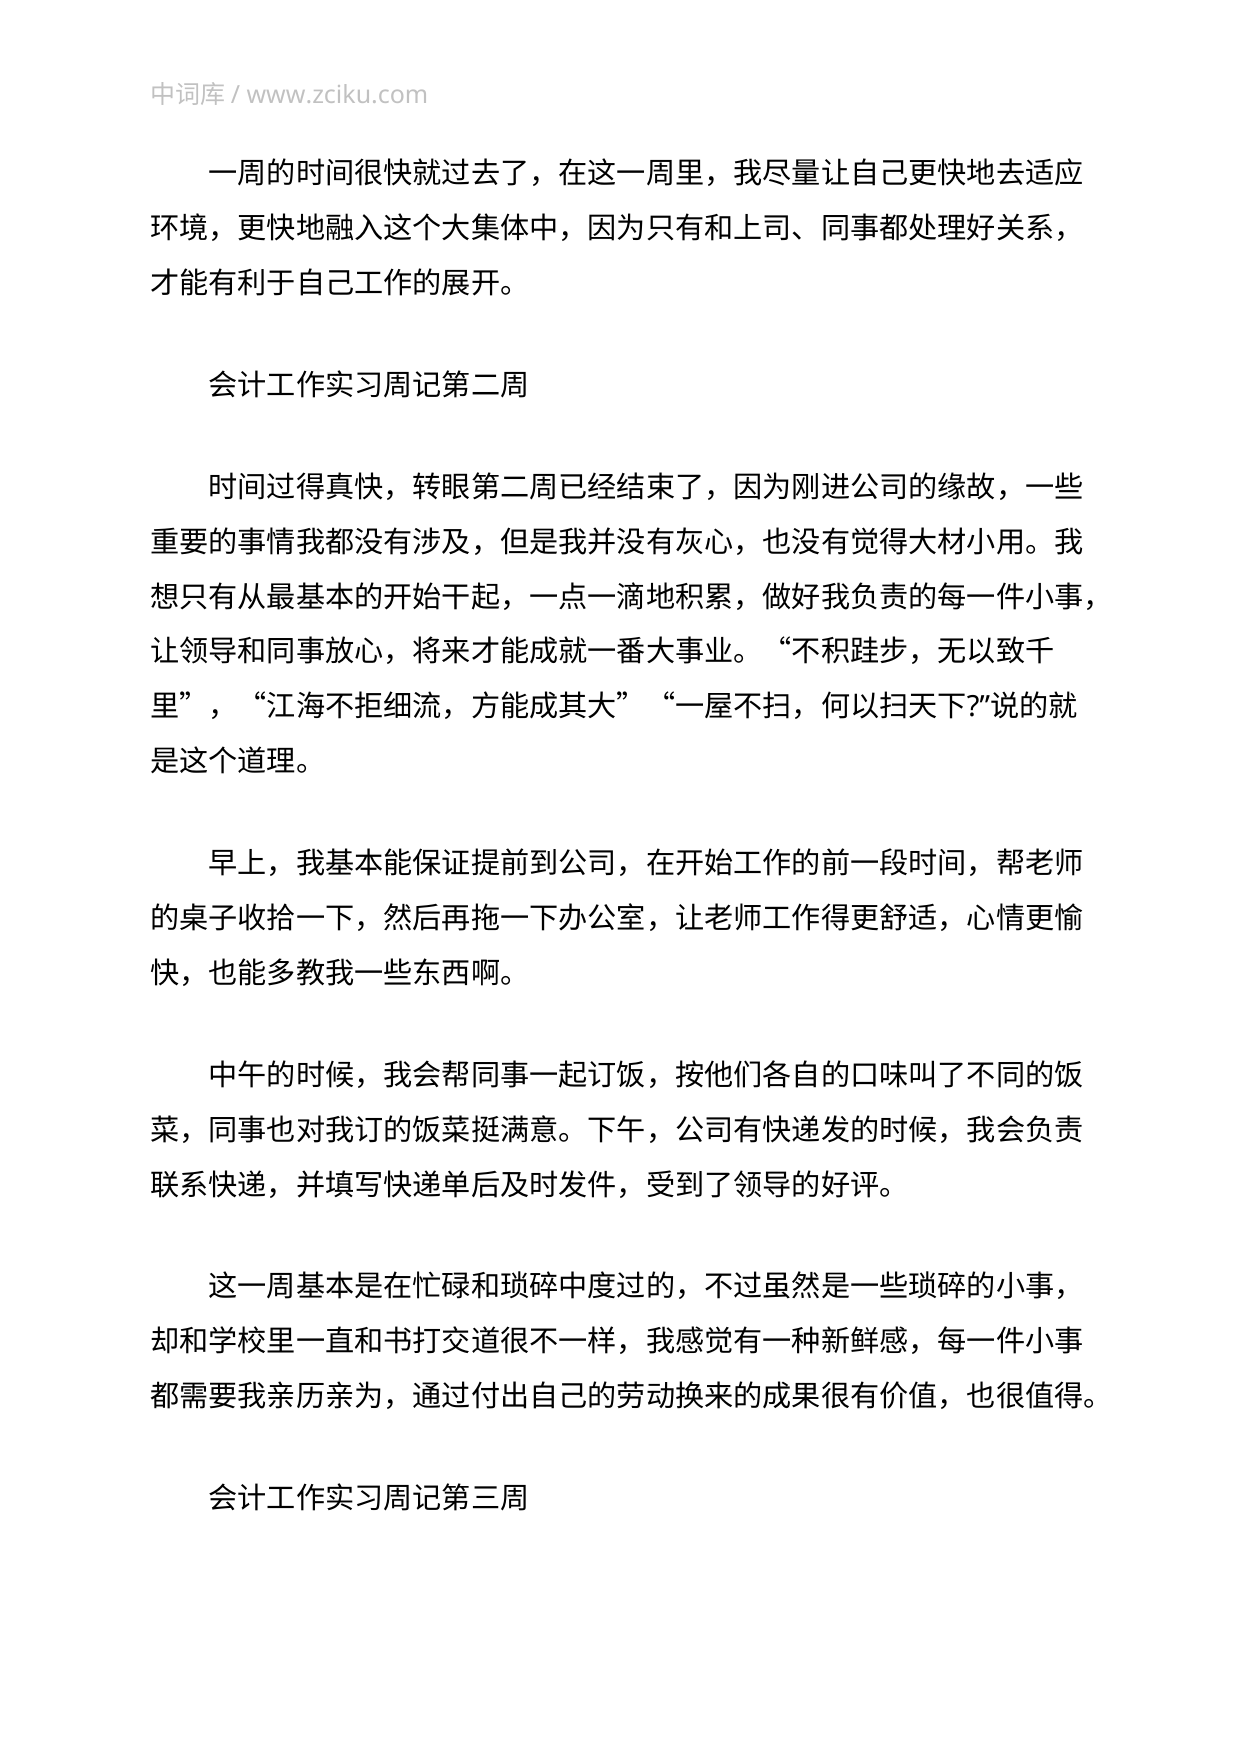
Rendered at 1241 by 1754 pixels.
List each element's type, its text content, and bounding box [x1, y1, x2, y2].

text 会计工作实习周记第三周 [150, 1474, 1090, 1517]
text 时间过得真快，转眼第二周已经结束了，因为刚进公司的缘故，一些重要的事情我都没有涉及，但是我并没有灰心，也没有觉得大材小用。我想只有从最基本的开始干起，一点一滴地积累，做好我负责的每一件小事，让领导和同事放心，将来才能成就一番大事业。“不积跬步，无以致千里”，“江海不拒细流，方能成其大”“一屋不扫，何以扫天下?”说的就是这个道理。 [150, 463, 1090, 780]
text 这一周基本是在忙碌和琐碎中度过的，不过虽然是一些琐碎的小事，却和学校里一直和书打交道很不一样，我感觉有一种新鲜感，每一件小事都需要我亲历亲为，通过付出自己的劳动换来的成果很有价值，也很值得。 [150, 1263, 1090, 1415]
text 早上，我基本能保证提前到公司，在开始工作的前一段时间，帮老师的桌子收拾一下，然后再拖一下办公室，让老师工作得更舒适，心情更愉快，也能多教我一些东西啊。 [150, 840, 1090, 992]
text 一周的时间很快就过去了，在这一周里，我尽量让自己更快地去适应环境，更快地融入这个大集体中，因为只有和上司、同事都处理好关系，才能有利于自己工作的展开。 [150, 150, 1090, 302]
text 中午的时候，我会帮同事一起订饭，按他们各自的口味叫了不同的饭菜，同事也对我订的饭菜挺满意。下午，公司有快递发的时候，我会负责联系快递，并填写快递单后及时发件，受到了领导的好评。 [150, 1051, 1090, 1203]
text 会计工作实习周记第二周 [150, 362, 1090, 404]
